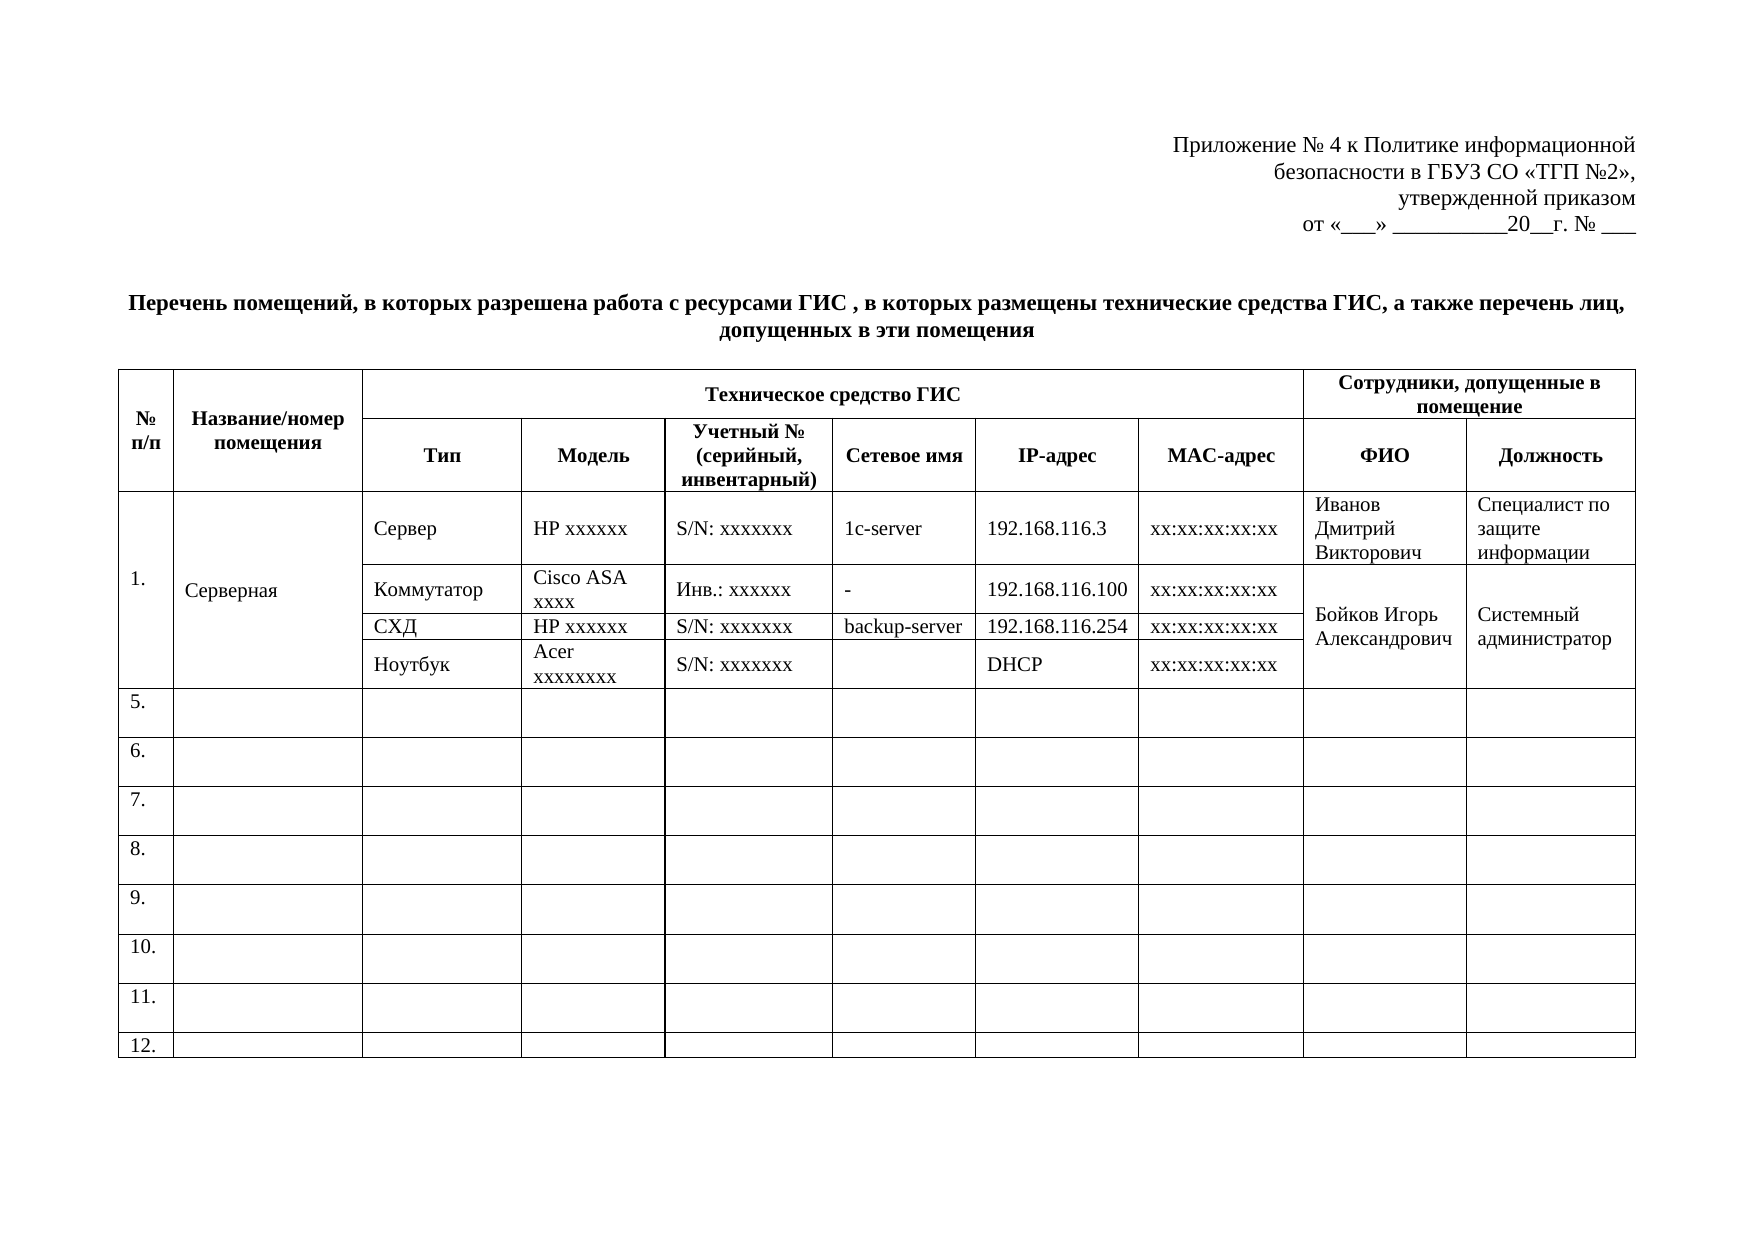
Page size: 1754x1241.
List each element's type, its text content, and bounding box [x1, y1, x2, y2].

table_cell Системный администратор [1467, 565, 1635, 688]
table_cell backup-server [833, 614, 975, 638]
table_header Сотрудники, допущенные в помещение [1304, 370, 1635, 418]
table_cell [976, 885, 1138, 933]
table_cell Учетный № (серийный, инвентарный) [666, 419, 832, 491]
table_cell MAC-адрес [1139, 419, 1303, 491]
table_cell [833, 935, 975, 983]
table_header Название/номер помещения [174, 370, 362, 491]
table_header Техническое средство ГИС [363, 370, 1303, 418]
table_cell [833, 640, 975, 688]
table_cell [1304, 1033, 1466, 1057]
table_cell [1467, 738, 1635, 786]
table_cell [174, 787, 362, 835]
table_cell [119, 885, 173, 933]
table_cell [1304, 984, 1466, 1032]
table_cell [976, 787, 1138, 835]
table_cell [976, 935, 1138, 983]
table_cell Cisco ASA xxxx [522, 565, 664, 613]
table_cell [1139, 787, 1303, 835]
table_cell [363, 836, 521, 884]
table_cell [174, 689, 362, 737]
table_cell [1304, 885, 1466, 933]
table_cell 192.168.116.100 [976, 565, 1138, 613]
table_cell [174, 935, 362, 983]
table_cell [666, 836, 832, 884]
table_cell [976, 689, 1138, 737]
table_cell [976, 1033, 1138, 1057]
table_cell [522, 787, 664, 835]
table_cell Тип [363, 419, 521, 491]
table_cell 192.168.116.254 [976, 614, 1138, 638]
table_cell [666, 689, 832, 737]
table_cell [174, 984, 362, 1032]
table_cell [522, 885, 664, 933]
table_cell [666, 1033, 832, 1057]
table_cell [119, 689, 173, 737]
table_cell S/N: xxxxxxx [666, 492, 832, 564]
table_cell [1304, 787, 1466, 835]
table_cell [1304, 935, 1466, 983]
text безопасности в ГБУЗ СО «ТГП №2», [118, 158, 1636, 184]
list от «___» __________20__г. № ___ [306, 210, 1636, 237]
table_cell Ноутбук [363, 640, 521, 688]
table_cell [1139, 935, 1303, 983]
table_cell [1139, 689, 1303, 737]
table_cell HP xxxxxx [522, 614, 664, 638]
table_cell [119, 836, 173, 884]
table_cell xx:xx:xx:xx:xx [1139, 565, 1303, 613]
table_header № п/п [119, 370, 173, 491]
table_cell [119, 1033, 173, 1057]
table_cell S/N: xxxxxxx [666, 640, 832, 688]
table_cell [1304, 738, 1466, 786]
table_cell [119, 787, 173, 835]
table_cell [666, 935, 832, 983]
text утвержденной приказом [118, 184, 1636, 210]
table_cell [363, 738, 521, 786]
table_cell [833, 836, 975, 884]
list Перечень помещений, в которых разрешена работа с ресурсами ГИС , в которых размещены технические средства ГИС, а также перечень лиц, допущенных в эти помещения [118, 289, 1636, 342]
table_cell [666, 885, 832, 933]
table_cell [1467, 984, 1635, 1032]
table_cell [1467, 787, 1635, 835]
table_cell [666, 738, 832, 786]
table_cell [522, 738, 664, 786]
table_cell Бойков Игорь Александрович [1304, 565, 1466, 688]
table_cell [1139, 1033, 1303, 1057]
table_cell [522, 935, 664, 983]
table_cell [1139, 984, 1303, 1032]
table_cell Серверная [174, 492, 362, 688]
table_cell [1139, 885, 1303, 933]
table_cell xx:xx:xx:xx:xx [1139, 614, 1303, 638]
table_cell [174, 1033, 362, 1057]
table_cell [363, 885, 521, 933]
table_cell [363, 935, 521, 983]
table_cell [666, 787, 832, 835]
table_cell Коммутатор [363, 565, 521, 613]
table_cell [522, 1033, 664, 1057]
table_cell [174, 836, 362, 884]
table_cell [522, 689, 664, 737]
table_cell [1139, 738, 1303, 786]
table_cell Специалист по защите информации [1467, 492, 1635, 564]
table_cell IP-адрес [976, 419, 1138, 491]
table_cell xx:xx:xx:xx:xx [1139, 640, 1303, 688]
table_cell S/N: xxxxxxx [666, 614, 832, 638]
table_cell Сетевое имя [833, 419, 975, 491]
table_cell [119, 492, 173, 688]
table_cell [1139, 836, 1303, 884]
text Приложение № 4 к Политике информационной [118, 131, 1636, 158]
table_cell [363, 1033, 521, 1057]
table_cell 1c-server [833, 492, 975, 564]
table_cell [119, 984, 173, 1032]
table_cell ФИО [1304, 419, 1466, 491]
table_cell Acer xxxxxxxx [522, 640, 664, 688]
table_cell [833, 885, 975, 933]
table_cell HP xxxxxx [522, 492, 664, 564]
table_cell [1467, 885, 1635, 933]
table_cell [1467, 836, 1635, 884]
table_cell [119, 935, 173, 983]
table_cell [1467, 935, 1635, 983]
table_cell [174, 738, 362, 786]
table_cell [174, 885, 362, 933]
table_cell Должность [1467, 419, 1635, 491]
table_cell - [833, 565, 975, 613]
table_cell [833, 738, 975, 786]
table_cell [363, 984, 521, 1032]
table_cell [522, 836, 664, 884]
table_cell Модель [522, 419, 664, 491]
table_cell 192.168.116.3 [976, 492, 1138, 564]
table_cell [363, 787, 521, 835]
table_cell СХД [363, 614, 521, 638]
table_cell DHCP [976, 640, 1138, 688]
table_cell [976, 836, 1138, 884]
table_cell [1467, 689, 1635, 737]
table_cell [833, 1033, 975, 1057]
table_cell [833, 787, 975, 835]
table_cell [666, 984, 832, 1032]
table_cell [976, 738, 1138, 786]
table_cell [976, 984, 1138, 1032]
table_cell xx:xx:xx:xx:xx [1139, 492, 1303, 564]
table_cell [363, 689, 521, 737]
table_cell [833, 984, 975, 1032]
table_cell Инв.: xxxxxx [666, 565, 832, 613]
table_cell [1304, 689, 1466, 737]
table_cell [119, 738, 173, 786]
table_cell [1467, 1033, 1635, 1057]
table_cell [522, 984, 664, 1032]
table_cell [833, 689, 975, 737]
table_cell Сервер [363, 492, 521, 564]
table_cell [1304, 836, 1466, 884]
table_cell Иванов Дмитрий Викторович [1304, 492, 1466, 564]
